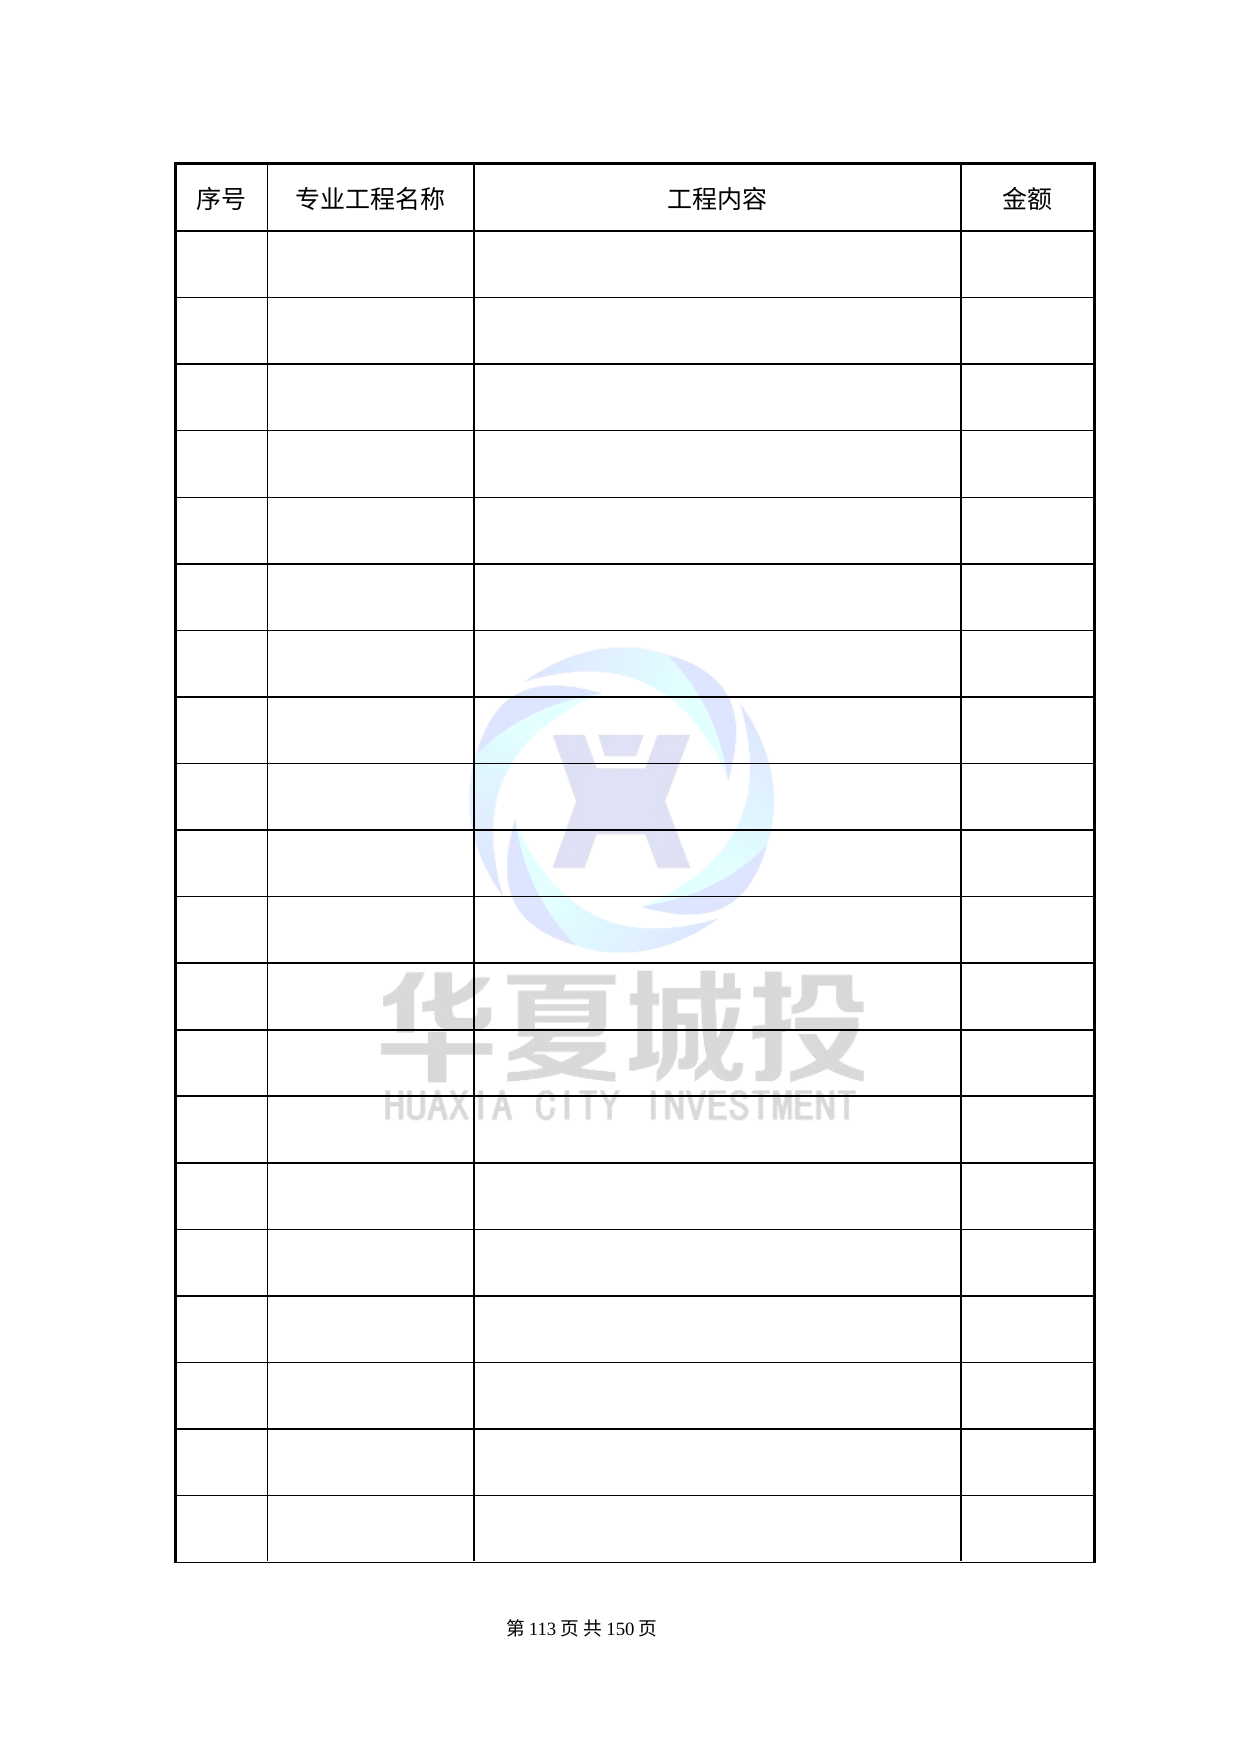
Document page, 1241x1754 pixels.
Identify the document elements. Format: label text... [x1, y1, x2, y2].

table_cell [475, 1363, 960, 1428]
table_cell [962, 897, 1093, 962]
table_cell [962, 1496, 1093, 1561]
table_cell [177, 232, 267, 297]
table_cell [962, 498, 1093, 563]
table_cell [268, 565, 473, 629]
table_cell [962, 365, 1093, 430]
table_cell [475, 1164, 960, 1228]
table_cell [475, 897, 960, 962]
table_cell [268, 631, 473, 696]
table_cell [268, 831, 473, 896]
table_cell [177, 1430, 267, 1495]
table_cell [475, 1297, 960, 1362]
table_header 工程内容 [475, 165, 960, 230]
table_cell [962, 1031, 1093, 1095]
table_cell [177, 1297, 267, 1362]
table_cell [268, 764, 473, 829]
table_cell [268, 964, 473, 1029]
table_cell [475, 1097, 960, 1162]
table_cell [177, 1363, 267, 1428]
table_cell [268, 1297, 473, 1362]
table_cell [177, 1496, 267, 1561]
table_cell [475, 764, 960, 829]
table_cell [268, 1430, 473, 1495]
table_cell [268, 498, 473, 563]
table_cell [962, 1297, 1093, 1362]
table_cell [962, 1430, 1093, 1495]
table_cell [177, 431, 267, 496]
table_cell [177, 897, 267, 962]
table_cell [962, 565, 1093, 629]
table_cell [268, 365, 473, 430]
table_cell [268, 1164, 473, 1228]
table_cell [962, 631, 1093, 696]
table_cell [475, 431, 960, 496]
table_cell [475, 964, 960, 1029]
table_cell [962, 964, 1093, 1029]
table_cell [268, 232, 473, 297]
table_cell [268, 431, 473, 496]
table_cell [177, 631, 267, 696]
table_cell [475, 1430, 960, 1495]
table_cell [962, 431, 1093, 496]
table_cell [268, 1031, 473, 1095]
table_cell [268, 698, 473, 763]
table_cell [962, 698, 1093, 763]
table_cell [475, 1230, 960, 1295]
table_cell [268, 1230, 473, 1295]
table_cell [177, 565, 267, 629]
table_cell [962, 1164, 1093, 1228]
table_header 序号 [177, 165, 267, 230]
table_cell [475, 232, 960, 297]
table_cell [475, 631, 960, 696]
table_cell [177, 1097, 267, 1162]
table_cell [177, 964, 267, 1029]
table_cell [475, 565, 960, 629]
table_cell [962, 1097, 1093, 1162]
table_cell [177, 1031, 267, 1095]
table_cell [177, 1230, 267, 1295]
table_cell [475, 298, 960, 363]
table_cell [177, 698, 267, 763]
table_cell [268, 1496, 473, 1561]
table_cell [177, 831, 267, 896]
table_cell [475, 365, 960, 430]
table_cell [475, 831, 960, 896]
table_cell [268, 1363, 473, 1428]
table_cell [177, 764, 267, 829]
table_cell [475, 1031, 960, 1095]
table_cell [475, 698, 960, 763]
table_cell [962, 831, 1093, 896]
table_cell [475, 1496, 960, 1561]
table_cell [268, 298, 473, 363]
table_cell [962, 298, 1093, 363]
table_cell [962, 1230, 1093, 1295]
table_cell [177, 498, 267, 563]
table_header 专业工程名称 [268, 165, 473, 230]
table_cell [268, 1097, 473, 1162]
table_cell [962, 764, 1093, 829]
table_header 金额 [962, 165, 1093, 230]
table_cell [177, 298, 267, 363]
table_cell [177, 1164, 267, 1228]
table_cell [962, 232, 1093, 297]
table_cell [177, 365, 267, 430]
table_cell [962, 1363, 1093, 1428]
table_cell [475, 498, 960, 563]
table_cell [268, 897, 473, 962]
